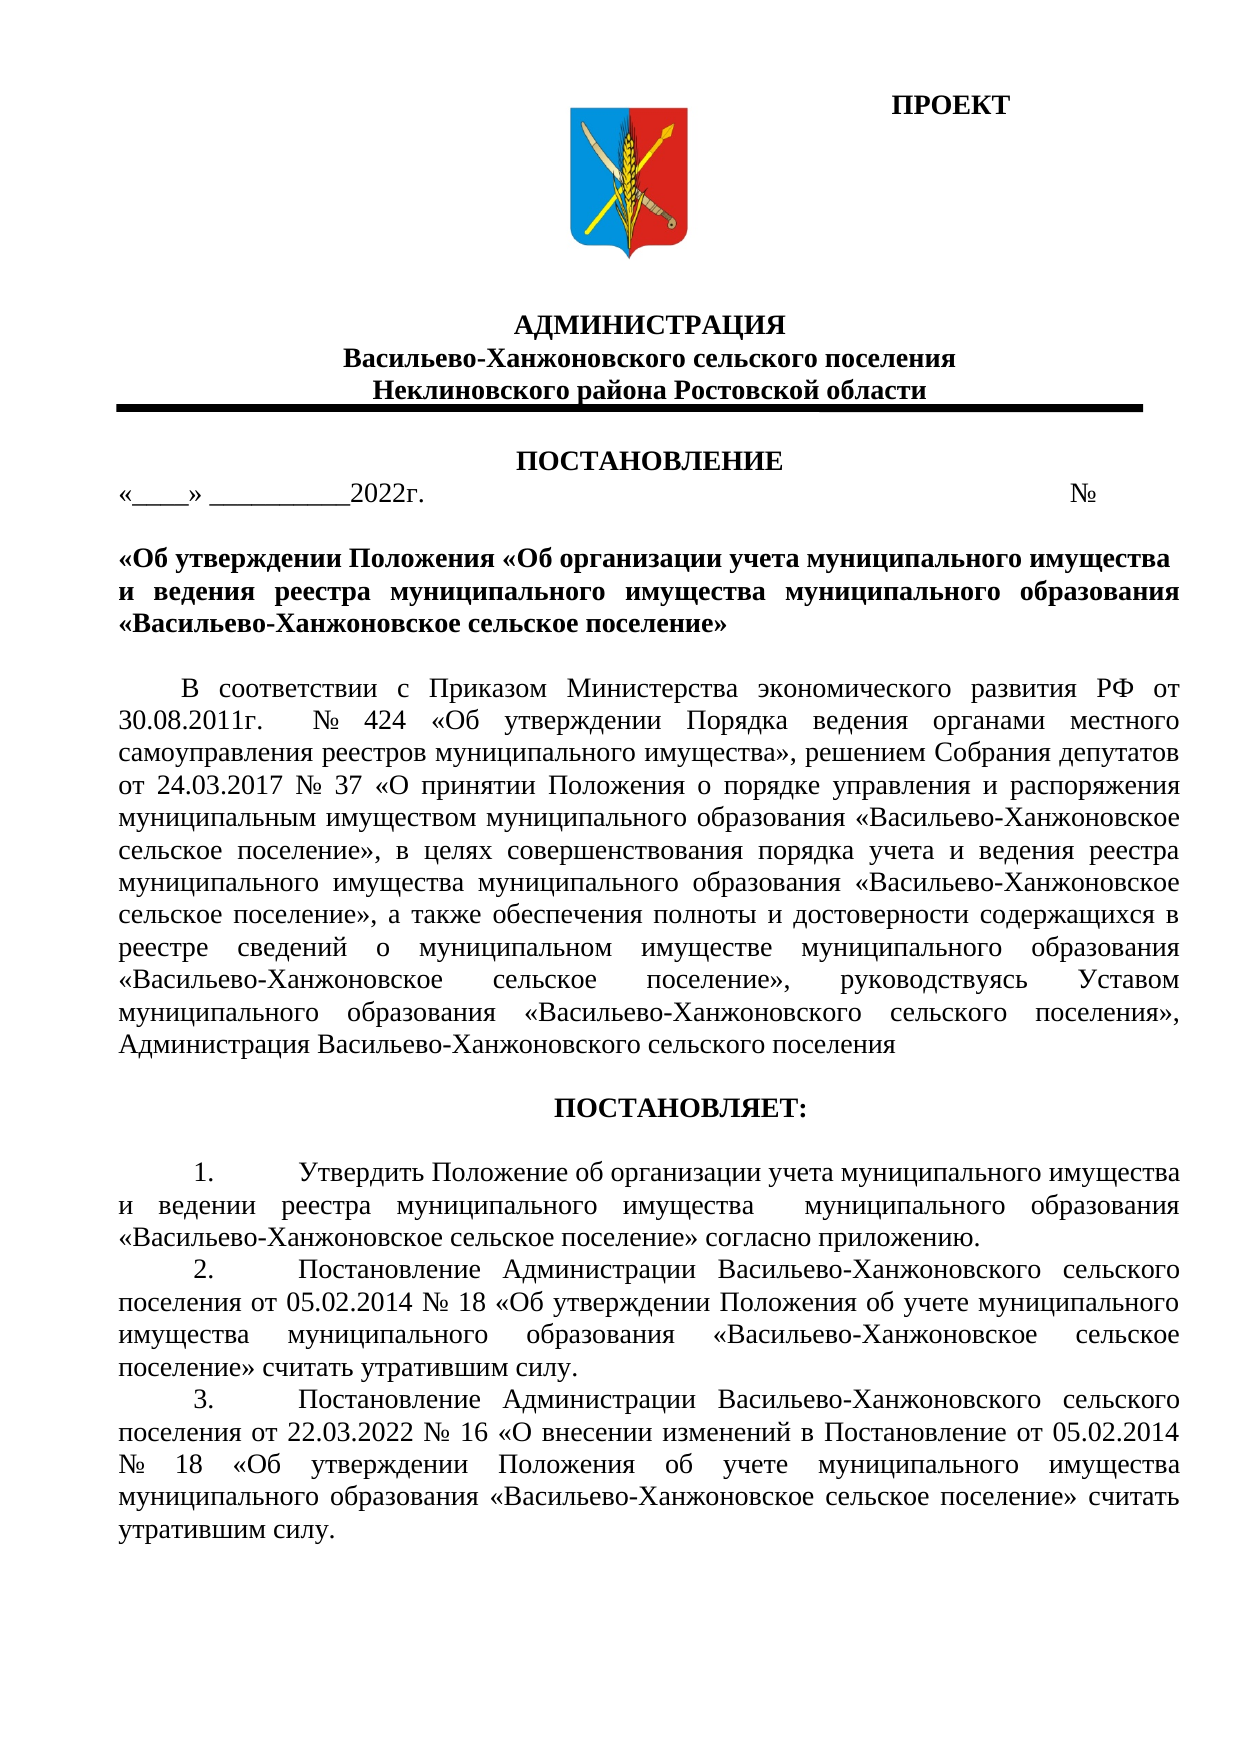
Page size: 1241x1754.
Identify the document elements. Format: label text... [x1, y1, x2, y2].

text ПОСТАНОВЛЯЕТ: [118, 1091, 1181, 1123]
text В соответствии с Приказом Министерства экономического развития РФ от 30.08.2011г. № 424 «Об утверждении Порядка ведения органами местного самоуправления реестров муниципального имущества», решением Собрания депутатов от 24.03.2017 № 37 «О принятии Положения о порядке управления и распоряжения муниципальным имуществом муниципального образования «Васильево-Ханжоновское сельское поселение», в целях совершенствования порядка учета и ведения реестра муниципального имущества муниципального образования «Васильево-Ханжоновское сельское поселение», а также обеспечения полноты и достоверности содержащихся в реестре сведений о муниципальном имуществе муниципального образования «Васильево-Ханжоновское сельское поселение», руководствуясь Уставом муниципального образования «Васильево-Ханжоновского сельского поселения», Администрация Васильево-Ханжоновского сельского поселения [118, 671, 1181, 1059]
title и ведения реестра муниципального имущества муниципального образования «Васильево-Ханжоновское сельское поселение» [118, 573, 1181, 638]
text АДМИНИСТРАЦИЯ [118, 308, 1181, 341]
text ПРОЕКТ [118, 88, 1181, 120]
text «____» __________2022г. № [118, 476, 1181, 509]
title «Об утверждении Положения «Об организации учета муниципального имущества [118, 541, 1181, 573]
list Постановление Администрации Васильево-Ханжоновского сельского поселения от 05.02.2014 № 18 «Об утверждении Положения об учете муниципального имущества муниципального образования «Васильево-Ханжоновское сельское поселение» считать утратившим силу. [118, 1253, 1181, 1382]
text Неклиновского района Ростовской области [118, 373, 1181, 406]
list Постановление Администрации Васильево-Ханжоновского сельского поселения от 22.03.2022 № 16 «О внесении изменений в Постановление от 05.02.2014 № 18 «Об утверждении Положения об учете муниципального имущества муниципального образования «Васильево-Ханжоновское сельское поселение» считать утратившим силу. [118, 1382, 1181, 1544]
list Утвердить Положение об организации учета муниципального имущества и ведении реестра муниципального имущества муниципального образования «Васильево-Ханжоновское сельское поселение» согласно приложению. [118, 1155, 1181, 1253]
text Васильево-Ханжоновского сельского поселения [118, 341, 1181, 373]
text ПОСТАНОВЛЕНИЕ [118, 444, 1181, 476]
picture [565, 106, 702, 263]
